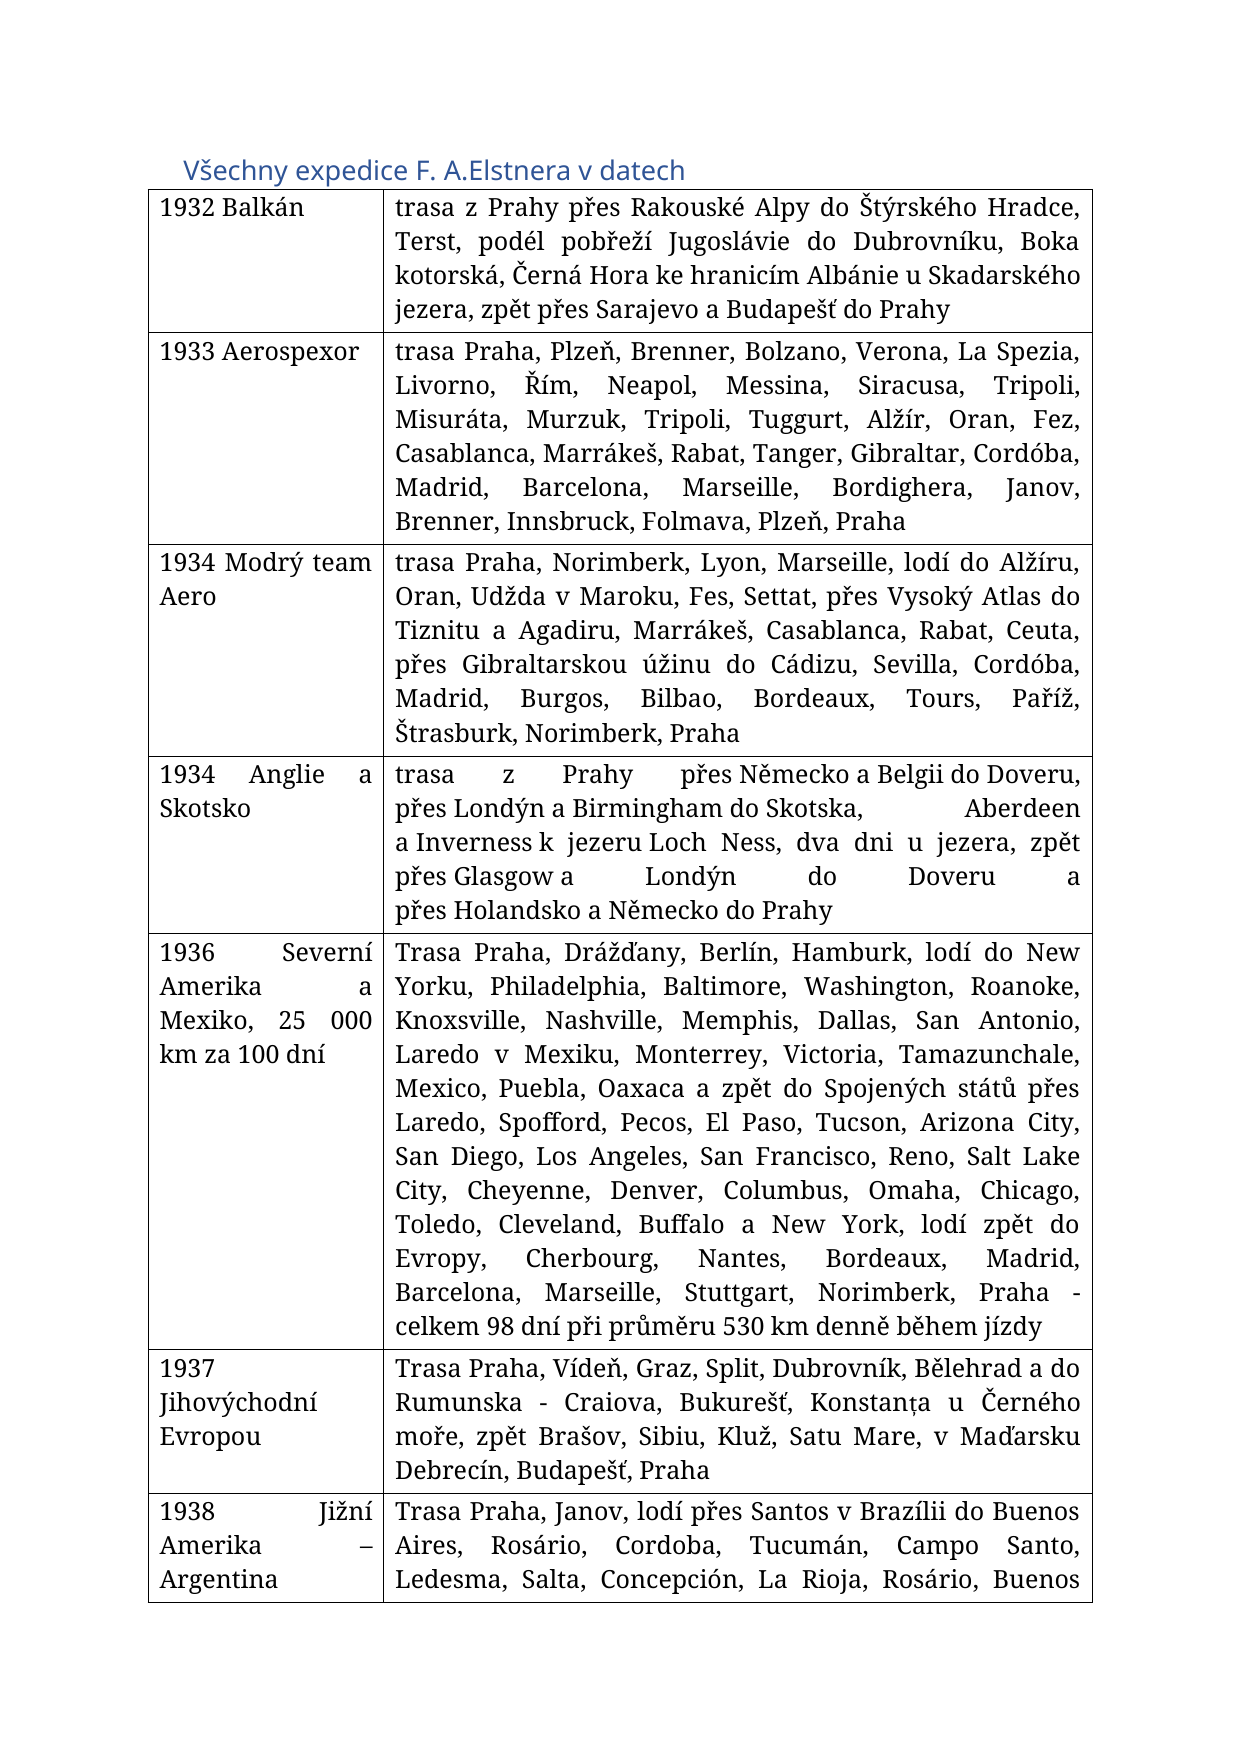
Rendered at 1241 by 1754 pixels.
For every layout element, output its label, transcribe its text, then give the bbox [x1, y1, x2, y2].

subtitle Všechny expedice F. A.Elstnera v datech [148, 152, 1093, 189]
table_header trasa z Prahy přes Rakouské Alpy do Štýrského Hradce, Terst, podél pobřeží Jugoslávie do Dubrovníku, Boka kotorská, Černá Hora ke hranicím Albánie u Skadarského jezera, zpět přes Sarajevo a Budapešť do Prahy [384, 190, 1092, 332]
table_cell 1933 Aerospexor [149, 333, 383, 544]
table_cell Trasa Praha, Drážďany, Berlín, Hamburk, lodí do New Yorku, Philadelphia, Baltimore, Washington, Roanoke, Knoxsville, Nashville, Memphis, Dallas, San Antonio, Laredo v Mexiku, Monterrey, Victoria, Tamazunchale, Mexico, Puebla, Oaxaca a zpět do Spojených států přes Laredo, Spofford, Pecos, El Paso, Tucson, Arizona City, San Diego, Los Angeles, San Francisco, Reno, Salt Lake City, Cheyenne, Denver, Columbus, Omaha, Chicago, Toledo, Cleveland, Buffalo a New York, lodí zpět do Evropy, Cherbourg, Nantes, Bordeaux, Madrid, Barcelona, Marseille, Stuttgart, Norimberk, Praha - celkem 98 dní při průměru 530 km denně během jízdy [384, 934, 1092, 1349]
table_cell 1934 Anglie a Skotsko [149, 757, 383, 933]
table_cell 1937 Jihovýchodní Evropou [149, 1350, 383, 1493]
table_cell 1934 Modrý team Aero [149, 545, 383, 756]
table_cell trasa z Prahy přes Německo a Belgii do Doveru, přes Londýn a Birmingham do Skotska, Aberdeen a Inverness k jezeru Loch Ness, dva dni u jezera, zpět přes Glasgow a Londýn do Doveru a přes Holandsko a Německo do Prahy [384, 757, 1092, 933]
table_header 1932 Balkán [149, 190, 383, 332]
table_cell trasa Praha, Plzeň, Brenner, Bolzano, Verona, La Spezia, Livorno, Řím, Neapol, Messina, Siracusa, Tripoli, Misuráta, Murzuk, Tripoli, Tuggurt, Alžír, Oran, Fez, Casablanca, Marrákeš, Rabat, Tanger, Gibraltar, Cordóba, Madrid, Barcelona, Marseille, Bordighera, Janov, Brenner, Innsbruck, Folmava, Plzeň, Praha [384, 333, 1092, 544]
table_cell trasa Praha, Norimberk, Lyon, Marseille, lodí do Alžíru, Oran, Udžda v Maroku, Fes, Settat, přes Vysoký Atlas do Tiznitu a Agadiru, Marrákeš, Casablanca, Rabat, Ceuta, přes Gibraltarskou úžinu do Cádizu, Sevilla, Cordóba, Madrid, Burgos, Bilbao, Bordeaux, Tours, Paříž, Štrasburk, Norimberk, Praha [384, 545, 1092, 756]
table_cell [384, 1494, 1092, 1602]
table_cell 1936 Severní Amerika a Mexiko, 25 000 km za 100 dní [149, 934, 383, 1349]
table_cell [149, 1494, 383, 1602]
table_cell Trasa Praha, Vídeň, Graz, Split, Dubrovník, Bělehrad a do Rumunska - Craiova, Bukurešť, Konstanța u Černého moře, zpět Brašov, Sibiu, Kluž, Satu Mare, v Maďarsku Debrecín, Budapešť, Praha [384, 1350, 1092, 1493]
